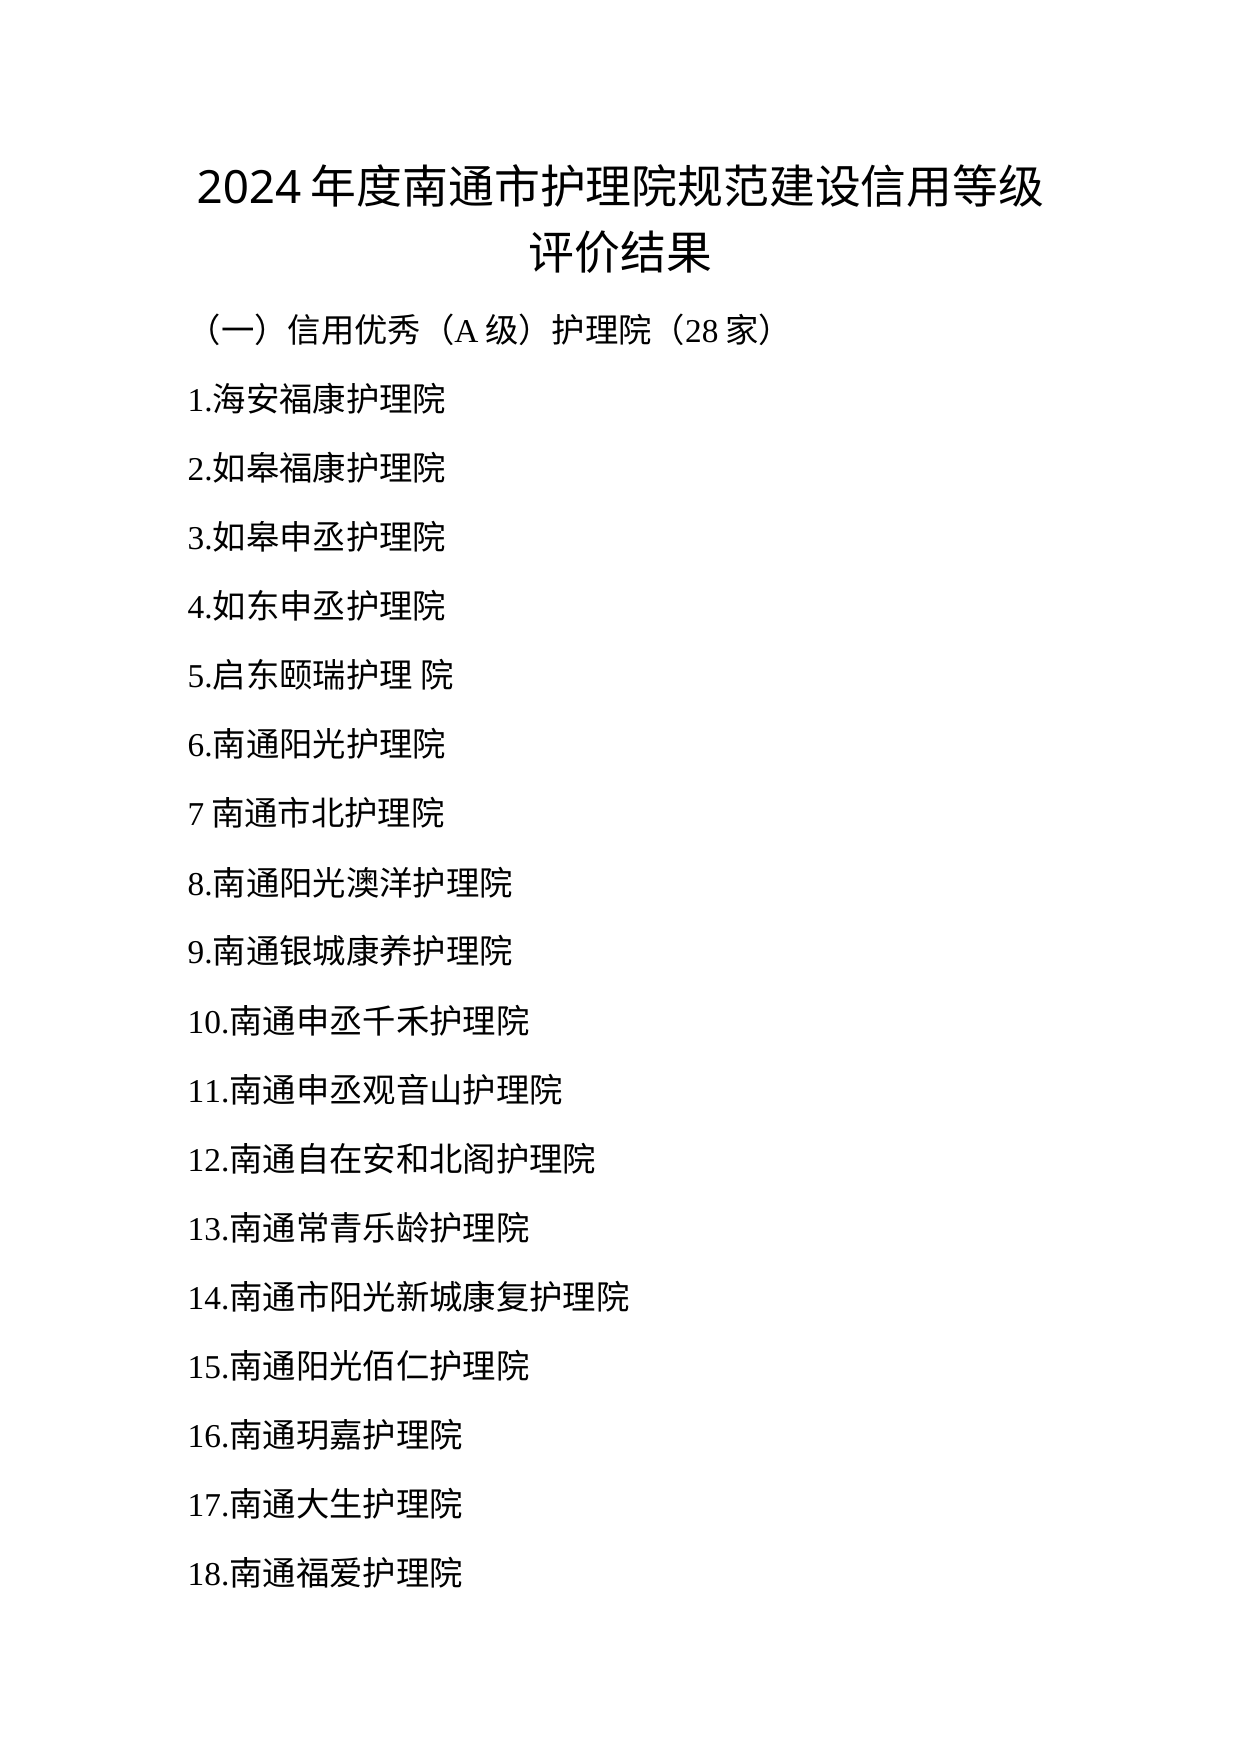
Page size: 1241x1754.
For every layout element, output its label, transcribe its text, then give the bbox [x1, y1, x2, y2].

text 16.南通玥嘉护理院 [187, 1409, 1053, 1457]
text 17.南通大生护理院 [187, 1478, 1053, 1526]
text 7南通市北护理院 [187, 787, 1053, 835]
text 12.南通自在安和北阁护理院 [187, 1132, 1053, 1181]
text 3.如皋申丞护理院 [187, 511, 1053, 559]
text 13.南通常青乐龄护理院 [187, 1202, 1053, 1250]
text 15.南通阳光佰仁护理院 [187, 1340, 1053, 1388]
text 9.南通银城康养护理院 [187, 925, 1053, 973]
text 2.如皋福康护理院 [187, 442, 1053, 490]
text 11.南通申丞观音山护理院 [187, 1063, 1053, 1112]
text 14.南通市阳光新城康复护理院 [187, 1271, 1053, 1319]
text 4.如东申丞护理院 [187, 580, 1053, 628]
text 8.南通阳光澳洋护理院 [187, 856, 1053, 904]
text 2024年度南通市护理院规范建设信用等级评价结果 [187, 150, 1053, 283]
list 信用优秀（A级）护理院（28家） [187, 304, 1053, 352]
text 18.南通福爱护理院 [187, 1547, 1053, 1595]
text 5.启东颐瑞护理 院 [187, 649, 1053, 697]
text 6.南通阳光护理院 [187, 718, 1053, 766]
text 10.南通申丞千禾护理院 [187, 994, 1053, 1043]
list 1.海安福康护理院 [187, 373, 1053, 421]
